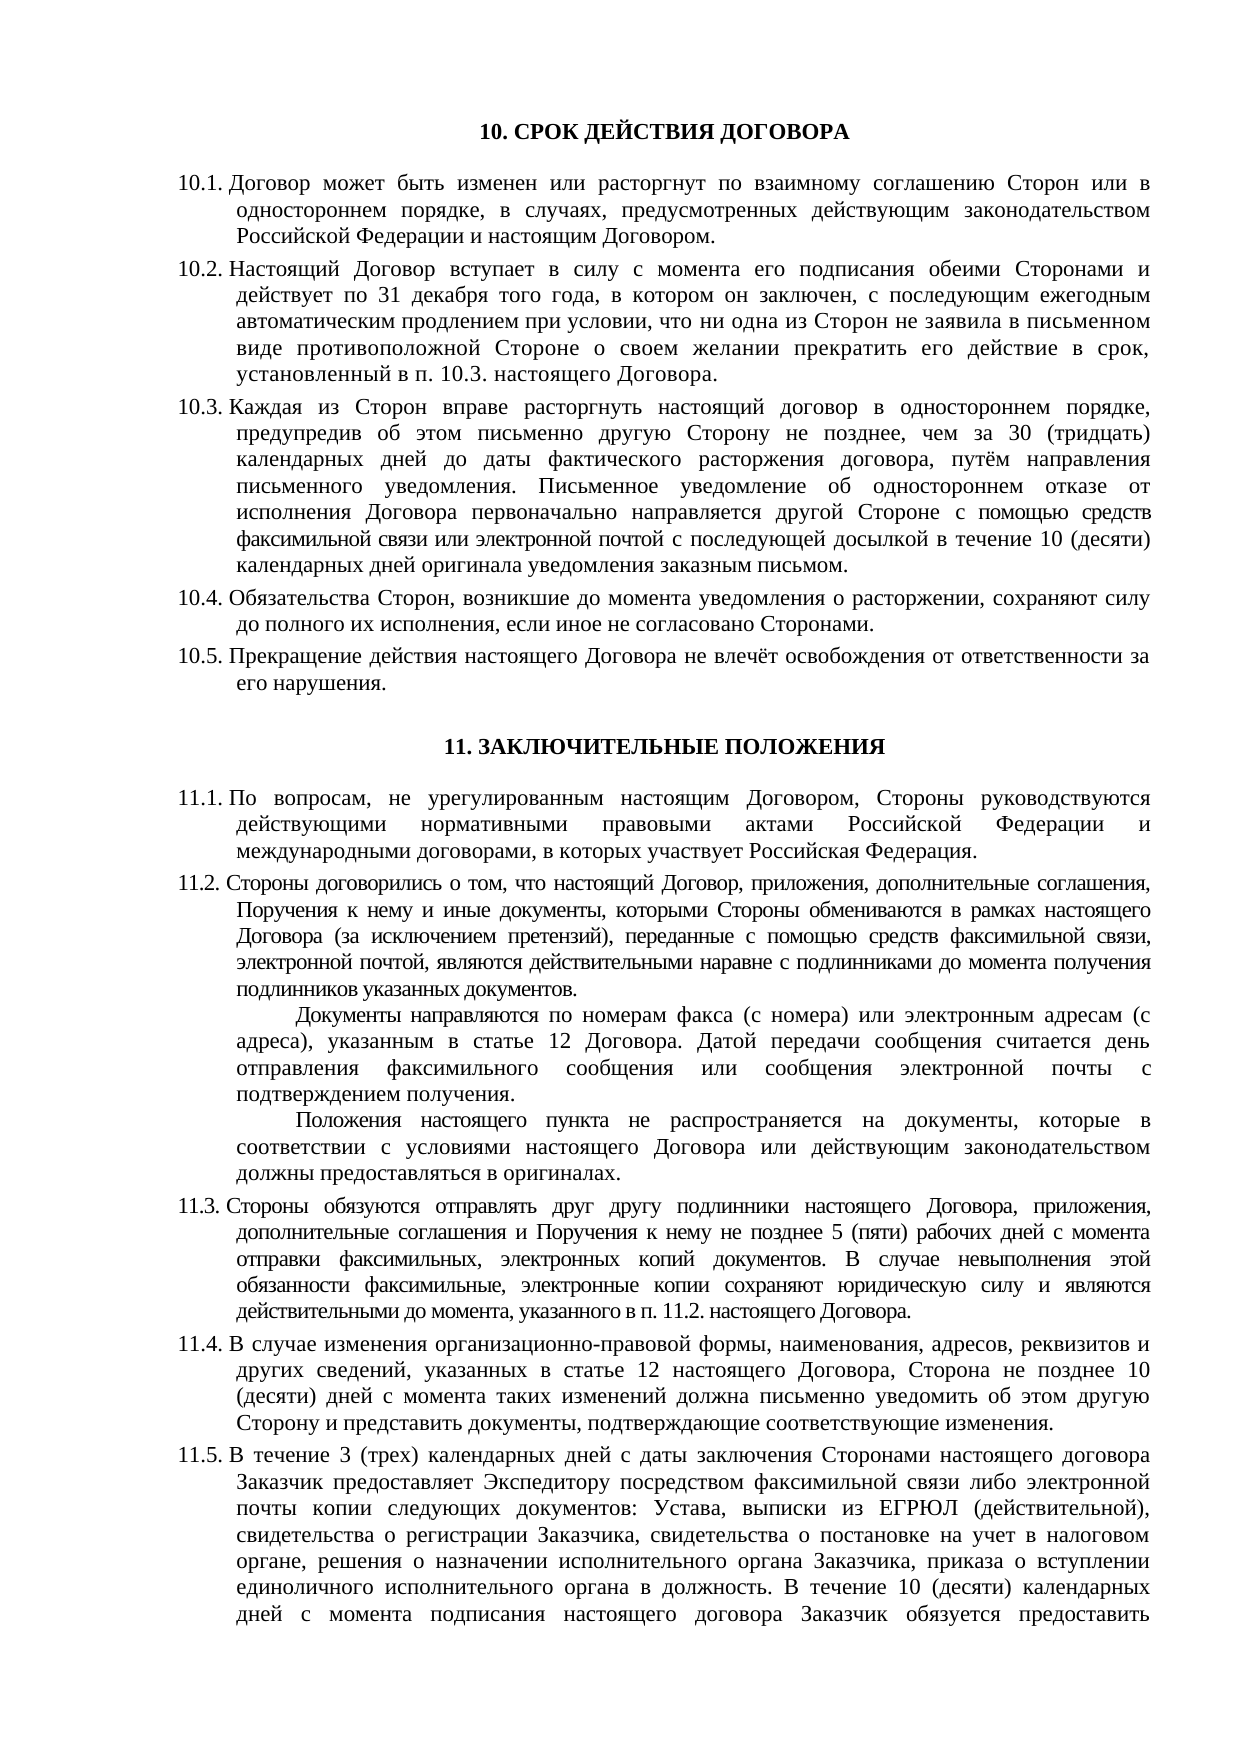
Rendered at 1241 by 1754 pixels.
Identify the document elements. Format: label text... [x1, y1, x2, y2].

text 10.4. Обязательства Сторон, возникшие до момента уведомления о расторжении, сохраняют силу до полного их исполнения, если иное не согласовано Сторонами. [177, 583, 1152, 636]
text 10.5. Прекращение действия настоящего Договора не влечёт освобождения от ответственности за его нарушения. [177, 642, 1152, 695]
text 11. Заключительные положения [177, 733, 1152, 759]
text 10. Срок действия договора [177, 118, 1152, 144]
text 11.4. В случае изменения организационно-правовой формы, наименования, адресов, реквизитов и других сведений, указанных в статье 12 настоящего Договора, Сторона не позднее 10 (десяти) дней с момента таких изменений должна письменно уведомить об этом другую Сторону и представить документы, подтверждающие соответствующие изменения. [177, 1330, 1152, 1435]
text 10.3. Каждая из Сторон вправе расторгнуть настоящий договор в одностороннем порядке, предупредив об этом письменно другую Сторону не позднее, чем за 30 (тридцать) календарных дней до даты фактического расторжения договора, путём направления письменного уведомления. Письменное уведомление об одностороннем отказе от исполнения Договора первоначально направляется другой Стороне с помощью средств факсимильной связи или электронной почтой с последующей досылкой в течение 10 (десяти) календарных дней оригинала уведомления заказным письмом. [177, 393, 1152, 577]
text 11.1. По вопросам, не урегулированным настоящим Договором, Стороны руководствуются действующими нормативными правовыми актами Российской Федерации и международными договорами, в которых участвует Российская Федерация. [177, 784, 1152, 863]
text 11.3. Стороны обязуются отправлять друг другу подлинники настоящего Договора, приложения, дополнительные соглашения и Поручения к нему не позднее 5 (пяти) рабочих дней с момента отправки факсимильных, электронных копий документов. В случае невыполнения этой обязанности факсимильные, электронные копии сохраняют юридическую силу и являются действительными до момента, указанного в п. 11.2. настоящего Договора. [177, 1192, 1152, 1324]
text 10.1. Договор может быть изменен или расторгнут по взаимному соглашению Сторон или в одностороннем порядке, в случаях, предусмотренных действующим законодательством Российской Федерации и настоящим Договором. [177, 169, 1152, 248]
text Положения настоящего пункта не распространяется на документы, которые в соответствии с условиями настоящего Договора или действующим законодательством должны предоставляться в оригиналах. [236, 1107, 1152, 1186]
text 10.2. Настоящий Договор вступает в силу с момента его подписания обеими Сторонами и действует по 31 декабря того года, в котором он заключен, с последующим ежегодным автоматическим продлением при условии, что ни одна из Сторон не заявила в письменном виде противоположной Стороне о своем желании прекратить его действие в срок, установленный в п. 10.3. настоящего Договора. [177, 255, 1152, 387]
text Документы направляются по номерам факса (с номера) или электронным адресам (с адреса), указанным в статье 12 Договора. Датой передачи сообщения считается день отправления факсимильного сообщения или сообщения электронной почты с подтверждением получения. [236, 1001, 1152, 1107]
text 11.2. Стороны договорились о том, что настоящий Договор, приложения, дополнительные соглашения, Поручения к нему и иные документы, которыми Стороны обмениваются в рамках настоящего Договора (за исключением претензий), переданные с помощью средств факсимильной связи, электронной почтой, являются действительными наравне с подлинниками до момента получения подлинников указанных документов. [177, 869, 1152, 1001]
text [177, 1442, 1152, 1626]
